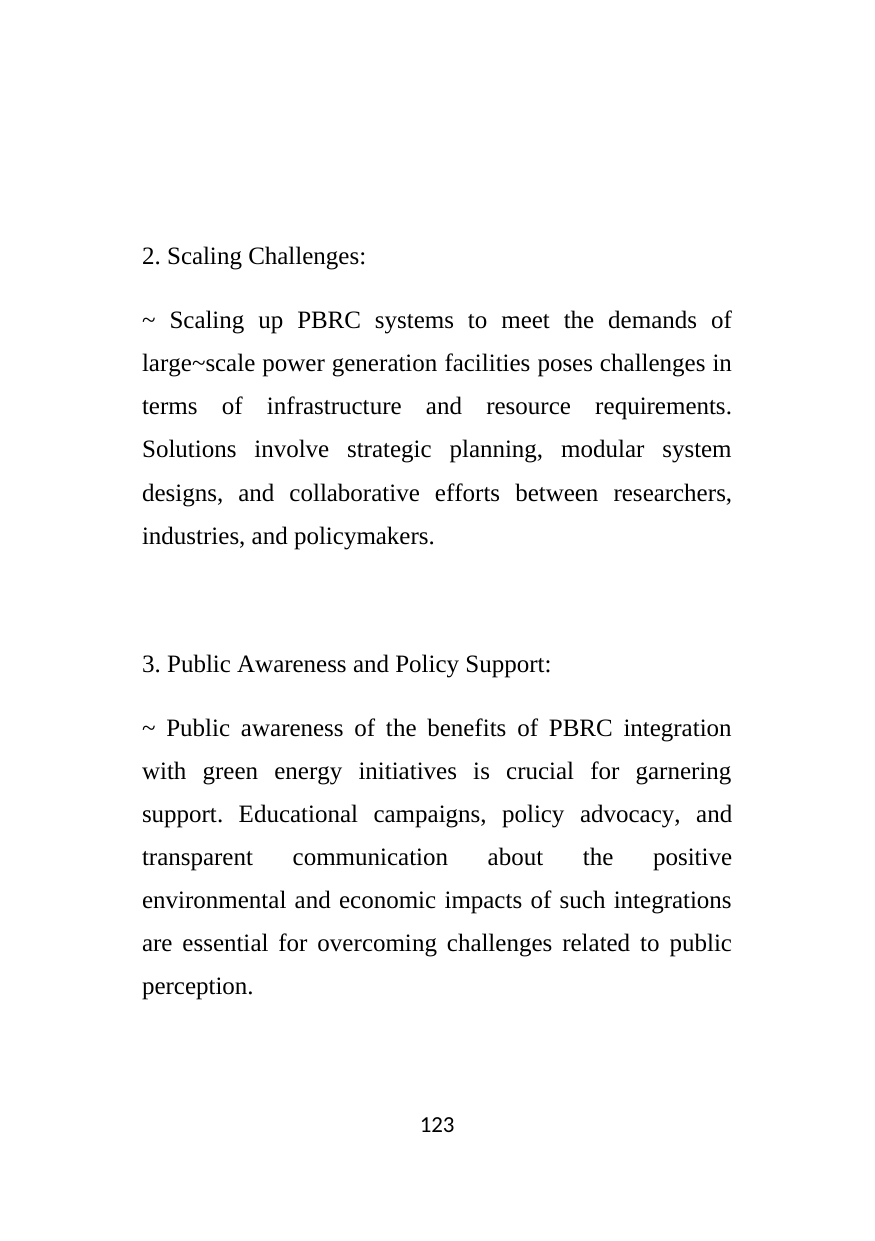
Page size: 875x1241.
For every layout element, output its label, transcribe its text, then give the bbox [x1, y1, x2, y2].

text 3. Public Awareness and Policy Support: [142, 649, 732, 677]
text 2. Scaling Challenges: [142, 241, 732, 270]
text ~ Scaling up PBRC systems to meet the demands of large~scale power generation facilities poses challenges in terms of infrastructure and resource requirements. Solutions involve strategic planning, modular system designs, and collaborative efforts between researchers, industries, and policymakers. [142, 305, 732, 549]
text ~ Public awareness of the benefits of PBRC integration with green energy initiatives is crucial for garnering support. Educational campaigns, policy advocacy, and transparent communication about the positive environmental and economic impacts of such integrations are essential for overcoming challenges related to public perception. [142, 713, 732, 1000]
